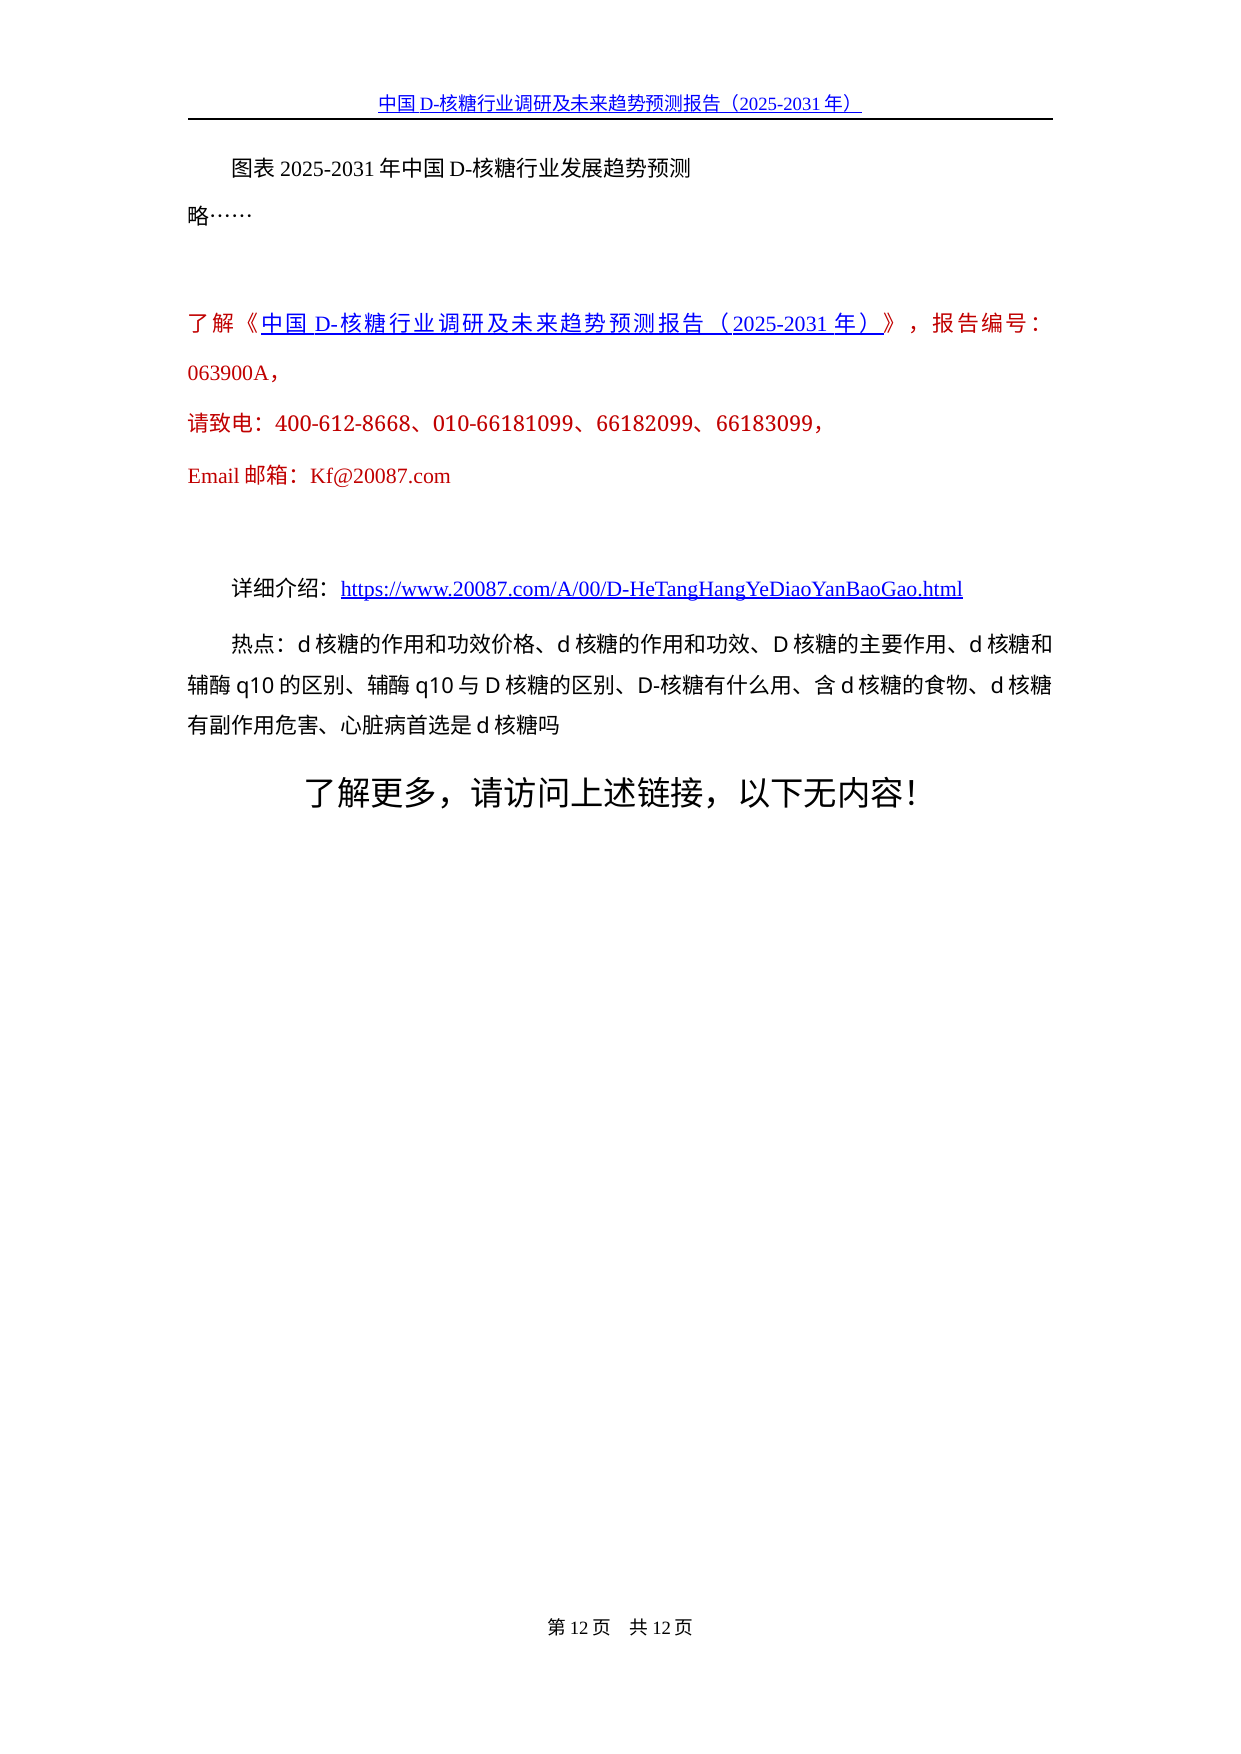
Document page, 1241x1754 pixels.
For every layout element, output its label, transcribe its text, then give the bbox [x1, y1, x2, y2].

text Email邮箱：Kf@20087.com [187, 457, 1053, 490]
title 了解更多，请访问上述链接，以下无内容！ [187, 758, 1053, 823]
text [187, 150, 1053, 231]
text 热点：d核糖的作用和功效价格、d核糖的作用和功效、D核糖的主要作用、d核糖和辅酶q10的区别、辅酶q10与D核糖的区别、D-核糖有什么用、含d核糖的食物、d核糖有副作用危害、心脏病首选是d核糖吗 [187, 627, 1053, 741]
text 请致电：400-612-8668、010-66181099、66182099、66183099， [187, 406, 1053, 438]
text 详细介绍：https://www.20087.com/A/00/D-HeTangHangYeDiaoYanBaoGao.html [187, 570, 1053, 603]
text 了解《中国D-核糖行业调研及未来趋势预测报告（2025-2031年）》，报告编号：063900A， [187, 305, 1053, 387]
